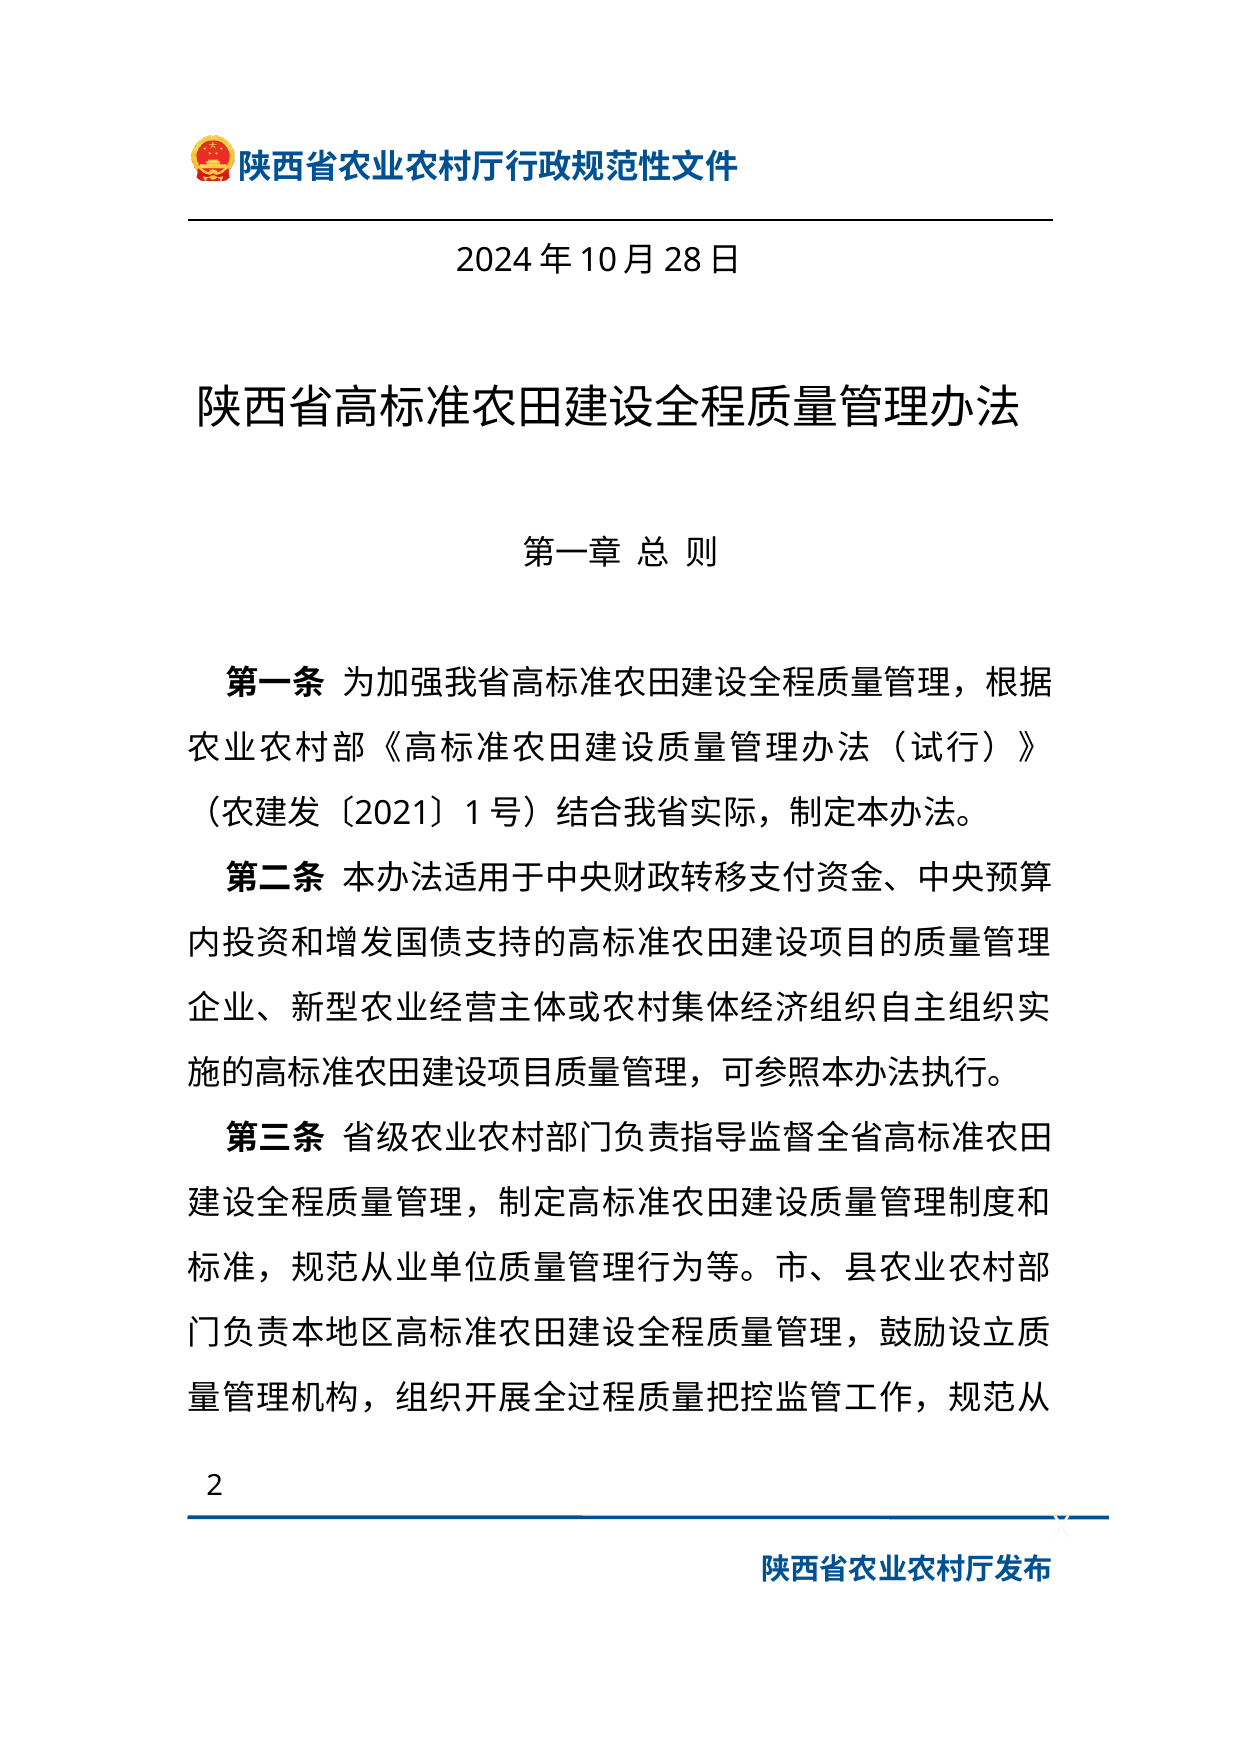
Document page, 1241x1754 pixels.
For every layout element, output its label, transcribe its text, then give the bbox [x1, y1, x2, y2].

text 第一条 为加强我省高标准农田建设全程质量管理，根据农业农村部《高标准农田建设质量管理办法（试行）》（农建发〔2021〕1号）结合我省实际，制定本办法。 [187, 647, 1053, 842]
text 陕西省高标准农田建设全程质量管理办法 [187, 355, 1053, 452]
text 第一章 总 则 [187, 517, 1053, 582]
picture [187, 134, 239, 185]
text 2024年10月28日 [187, 225, 1053, 290]
text 第二条 本办法适用于中央财政转移支付资金、中央预算内投资和增发国债支持的高标准农田建设项目的质量管理。企业、新型农业经营主体或农村集体经济组织自主组织实施的高标准农田建设项目质量管理，可参照本办法执行。 [187, 842, 1053, 1102]
